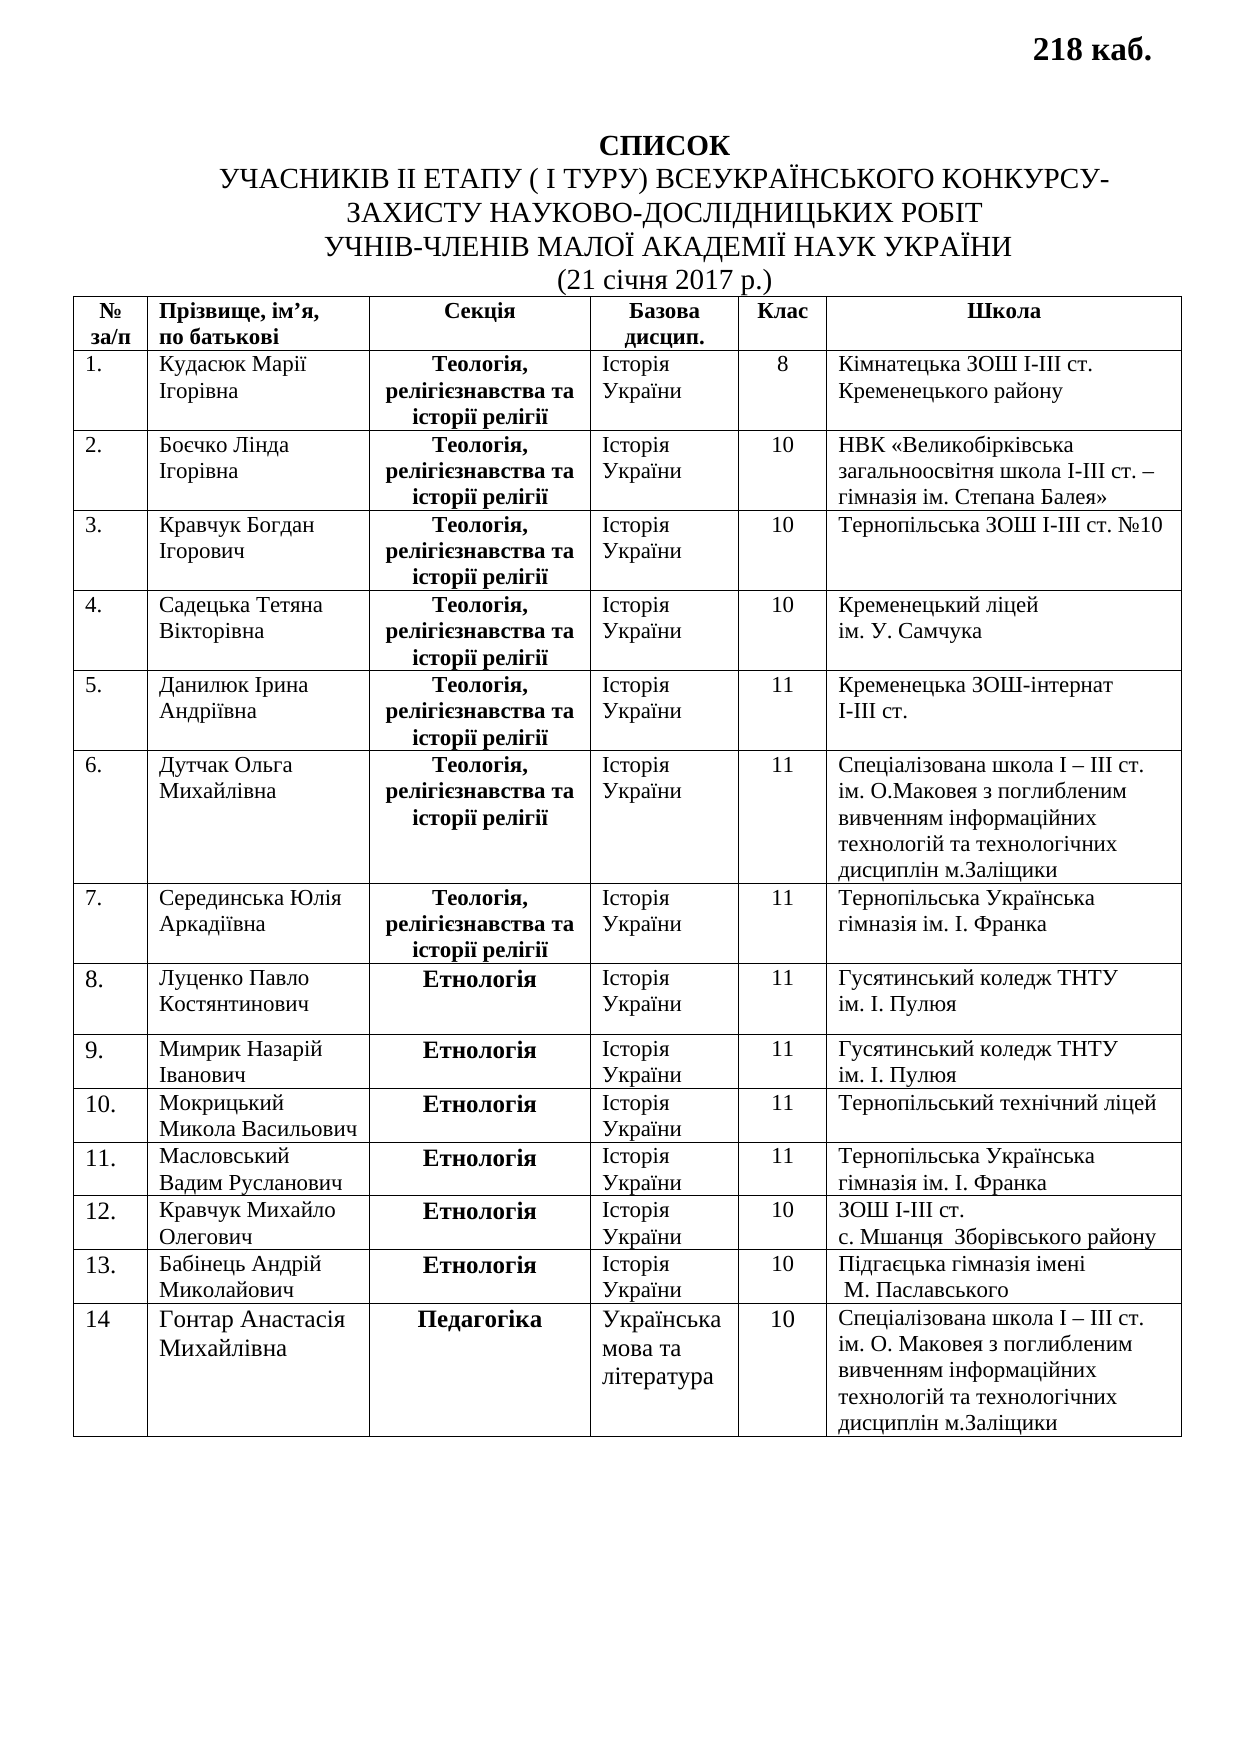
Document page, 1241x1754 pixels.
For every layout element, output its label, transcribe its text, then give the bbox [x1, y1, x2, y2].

table_cell Етнологія [370, 964, 590, 1034]
table_cell Боєчко Лінда Ігорівна [148, 431, 369, 510]
table_cell 1. [74, 351, 147, 429]
table_cell Українська мова та література [591, 1304, 738, 1436]
table_cell Історія України [591, 591, 738, 670]
table_cell Етнологія [370, 1196, 590, 1249]
table_cell 14 [74, 1304, 147, 1436]
table_cell Підгаєцька гімназія імені М. Паславського [827, 1250, 1181, 1303]
table_cell Гусятинський коледж ТНТУ ім. І. Пулюя [827, 1035, 1181, 1088]
table_cell Садецька Тетяна Вікторівна [148, 591, 369, 670]
table_cell Кравчук Михайло Олегович [148, 1196, 369, 1249]
table_header Школа [827, 297, 1181, 349]
table_cell Історія України [591, 964, 738, 1034]
table_header Прізвище, ім’я, по батькові [148, 297, 369, 349]
table_cell Етнологія [370, 1143, 590, 1195]
table_cell 7. [74, 884, 147, 963]
table_cell Данилюк Ірина Андріївна [148, 671, 369, 750]
table_cell Серединська Юлія Аркадіївна [148, 884, 369, 963]
table_cell Мокрицький Микола Васильович [148, 1089, 369, 1142]
table_cell 11 [739, 671, 826, 750]
table_header Клас [739, 297, 826, 349]
table_header № за/п [74, 297, 147, 349]
table_cell 10 [739, 511, 826, 590]
table_cell 11 [739, 964, 826, 1034]
table_cell Педагогіка [370, 1304, 590, 1436]
table_cell Теологія, релігієзнавства та історії релігії [370, 671, 590, 750]
text УЧАСНИКІВ ІІ ЕТАПУ ( І ТУРУ) ВСЕУКРАЇНСЬКОГО КОНКУРСУ-ЗАХИСТУ НАУКОВО-ДОСЛІДНИЦЬКИХ РОБІТ [177, 162, 1152, 229]
table_cell 10. [74, 1089, 147, 1142]
text (21 січня 2017 р.) [177, 262, 1152, 296]
table_cell Теологія, релігієзнавства та історії релігії [370, 591, 590, 670]
table_cell Теологія, релігієзнавства та історії релігії [370, 351, 590, 429]
table_cell Кременецький ліцей ім. У. Самчука [827, 591, 1181, 670]
table_cell 10 [739, 431, 826, 510]
table_cell Масловський Вадим Русланович [148, 1143, 369, 1195]
table_cell 10 [739, 1304, 826, 1436]
table_cell Історія України [591, 1196, 738, 1249]
table_cell ЗОШ І-ІІІ ст. с. Мшанця Зборівського району [827, 1196, 1181, 1249]
table_cell Історія України [591, 884, 738, 963]
table_cell Гонтар Анастасія Михайлівна [148, 1304, 369, 1436]
table_cell 10 [739, 1196, 826, 1249]
table_cell Кімнатецька ЗОШ І-ІІІ ст. Кременецького району [827, 351, 1181, 429]
table_cell 6. [74, 751, 147, 883]
table_cell Етнологія [370, 1035, 590, 1088]
table_cell 8. [74, 964, 147, 1034]
table_cell 4. [74, 591, 147, 670]
table_cell Дутчак Ольга Михайлівна [148, 751, 369, 883]
text СПИСОК [177, 128, 1152, 162]
table_cell Тернопільська Українська гімназія ім. І. Франка [827, 884, 1181, 963]
table_cell Історія України [591, 1089, 738, 1142]
table_cell 11 [739, 1035, 826, 1088]
table_cell Етнологія [370, 1089, 590, 1142]
table_cell Спеціалізована школа І – ІІІ ст. ім. О.Маковея з поглибленим вивченням інформаційних технологій та технологічних дисциплін м.Заліщики [827, 751, 1181, 883]
table_cell Кудасюк Марії Ігорівна [148, 351, 369, 429]
text 218 каб. [177, 29, 1152, 68]
table_cell 11 [739, 884, 826, 963]
table_cell 2. [74, 431, 147, 510]
table_cell 11 [739, 1143, 826, 1195]
table_cell Історія України [591, 511, 738, 590]
text УЧНІВ-ЧЛЕНІВ МАЛОЇ АКАДЕМІЇ НАУК УКРАЇНИ [177, 229, 1152, 262]
table_cell Теологія, релігієзнавства та історії релігії [370, 511, 590, 590]
table_cell Теологія, релігієзнавства та історії релігії [370, 431, 590, 510]
table_cell Бабінець Андрій Миколайович [148, 1250, 369, 1303]
table_cell 13. [74, 1250, 147, 1303]
table_cell Історія України [591, 1250, 738, 1303]
table_cell 5. [74, 671, 147, 750]
table_cell Тернопільська Українська гімназія ім. І. Франка [827, 1143, 1181, 1195]
table_cell Спеціалізована школа І – ІІІ ст. ім. О. Маковея з поглибленим вивченням інформаційних технологій та технологічних дисциплін м.Заліщики [827, 1304, 1181, 1436]
table_cell Теологія, релігієзнавства та історії релігії [370, 884, 590, 963]
table_cell Теологія, релігієзнавства та історії релігії [370, 751, 590, 883]
table_cell Тернопільська ЗОШ І-ІІІ ст. №10 [827, 511, 1181, 590]
table_cell 11. [74, 1143, 147, 1195]
table_cell Етнологія [370, 1250, 590, 1303]
table_cell Мимрик Назарій Іванович [148, 1035, 369, 1088]
table_cell Історія України [591, 751, 738, 883]
table_cell Історія України [591, 351, 738, 429]
table_cell 3. [74, 511, 147, 590]
table_cell 11 [739, 751, 826, 883]
table_cell Кременецька ЗОШ-інтернат І-ІІІ ст. [827, 671, 1181, 750]
table_cell НВК «Великобірківська загальноосвітня школа І-ІІІ ст. – гімназія ім. Степана Балея» [827, 431, 1181, 510]
table_cell Гусятинський коледж ТНТУ ім. І. Пулюя [827, 964, 1181, 1034]
table_cell Кравчук Богдан Ігорович [148, 511, 369, 590]
table_cell Історія України [591, 671, 738, 750]
table_cell Історія України [591, 1035, 738, 1088]
table_cell Історія України [591, 1143, 738, 1195]
table_cell 10 [739, 1250, 826, 1303]
table_cell 12. [74, 1196, 147, 1249]
table_header Секція [370, 297, 590, 349]
table_cell Тернопільський технічний ліцей [827, 1089, 1181, 1142]
table_cell Історія України [591, 431, 738, 510]
table_cell 10 [739, 591, 826, 670]
table_cell Луценко Павло Костянтинович [148, 964, 369, 1034]
table_cell 8 [739, 351, 826, 429]
table_header Базова дисцип. [591, 297, 738, 349]
table_cell 9. [74, 1035, 147, 1088]
table_cell 11 [739, 1089, 826, 1142]
